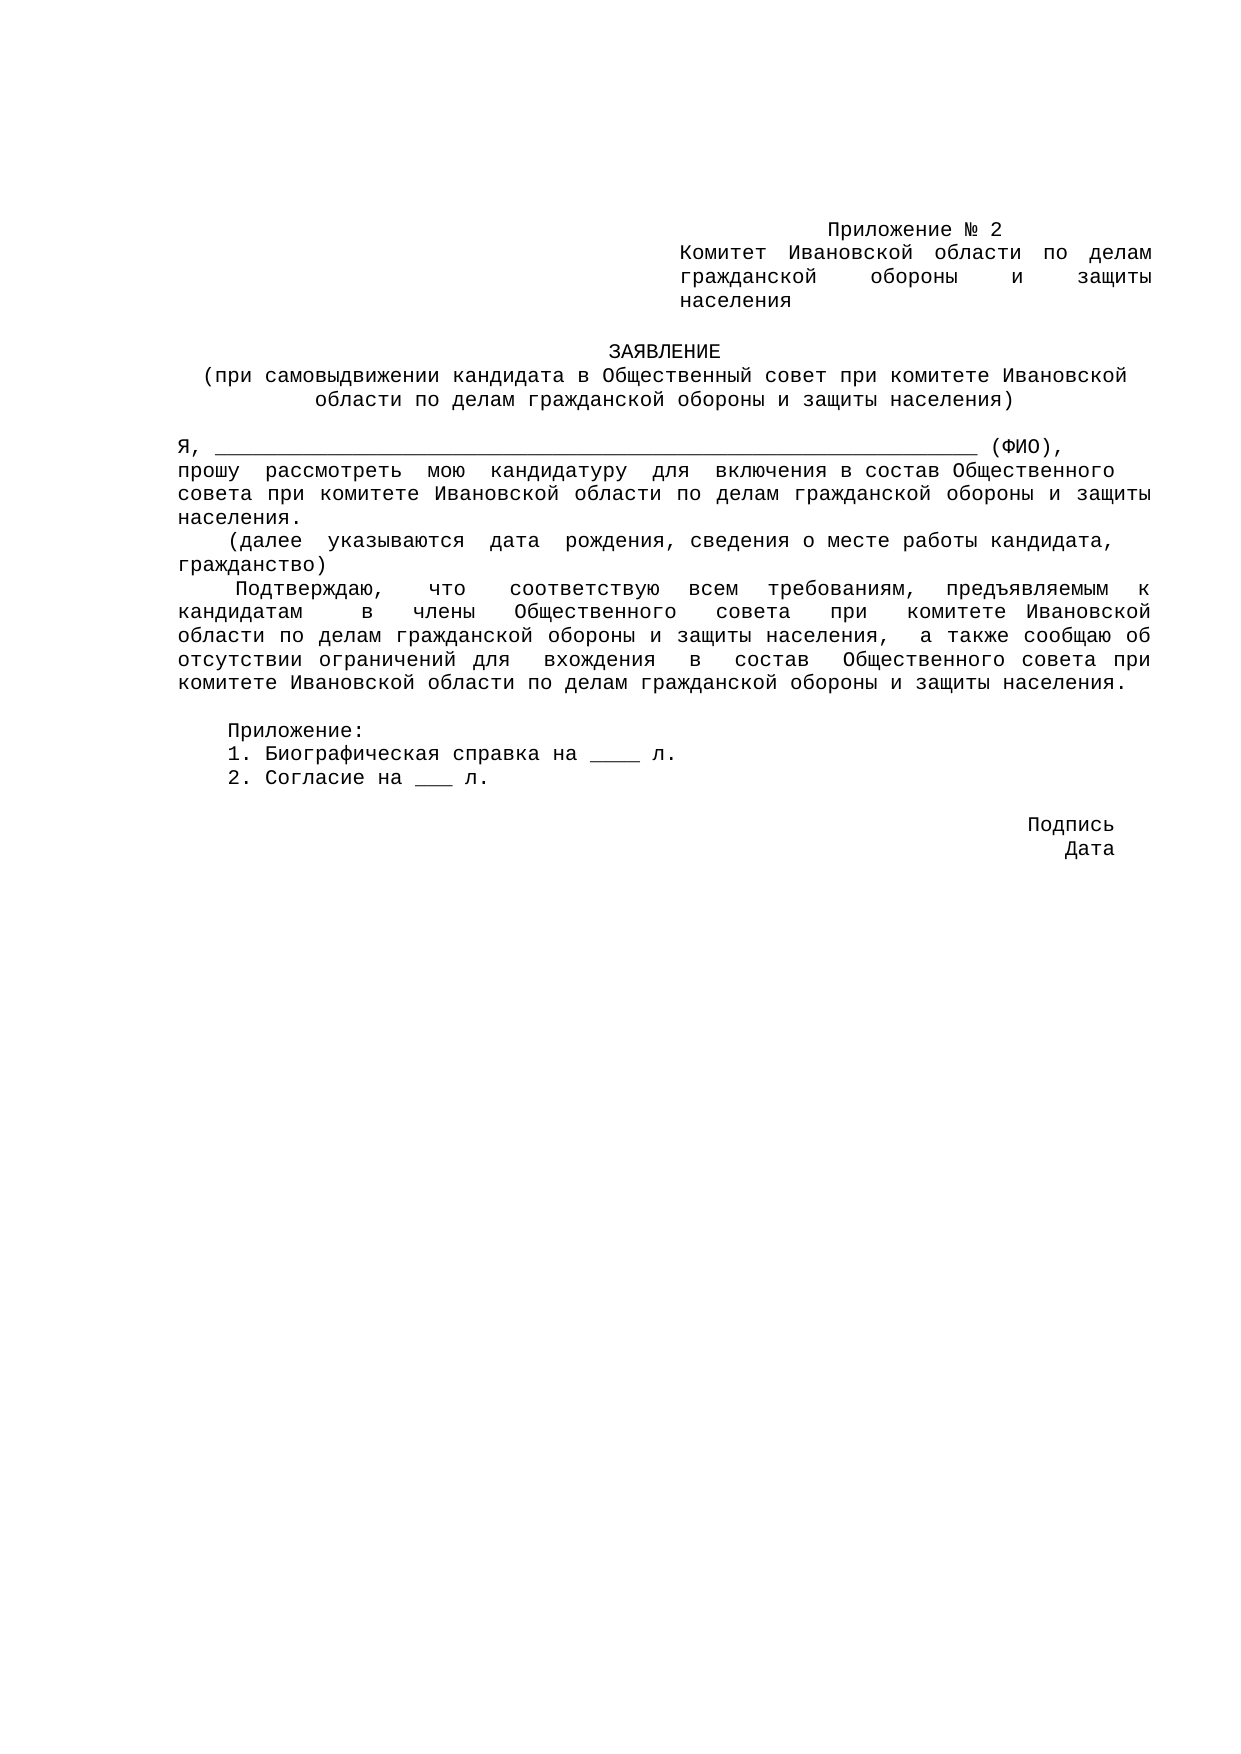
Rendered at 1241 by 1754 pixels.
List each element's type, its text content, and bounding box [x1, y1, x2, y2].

text 2. Согласие на ___ л. [177, 767, 1152, 791]
text Дата [177, 838, 1152, 862]
text Приложение: [177, 720, 1152, 743]
text гражданство) [177, 554, 1152, 578]
text (при самовыдвижении кандидата в Общественный совет при комитете Ивановской области по делам гражданской обороны и защиты населения) [177, 365, 1152, 412]
text Подтверждаю, что соответствую всем требованиям, предъявляемым к кандидатам в члены Общественного совета при комитете Ивановской области по делам гражданской обороны и защиты населения, а также сообщаю об отсутствии ограничений для вхождения в состав Общественного совета при комитете Ивановской области по делам гражданской обороны и защиты населения. [177, 578, 1152, 696]
text ЗАЯВЛЕНИЕ [177, 341, 1152, 365]
text 1. Биографическая справка на ____ л. [177, 743, 1152, 767]
text Приложение № 2 [177, 219, 1152, 242]
text (далее указываются дата рождения, сведения о месте работы кандидата, [177, 531, 1152, 554]
text Я, _____________________________________________________________ (ФИО), [177, 436, 1152, 459]
text Подпись [177, 814, 1152, 838]
text Комитет Ивановской области по делам гражданской обороны и защиты населения [679, 242, 1152, 313]
text прошу рассмотреть мою кандидатуру для включения в состав Общественного [177, 459, 1152, 483]
text совета при комитете Ивановской области по делам гражданской обороны и защиты населения. [177, 483, 1152, 531]
